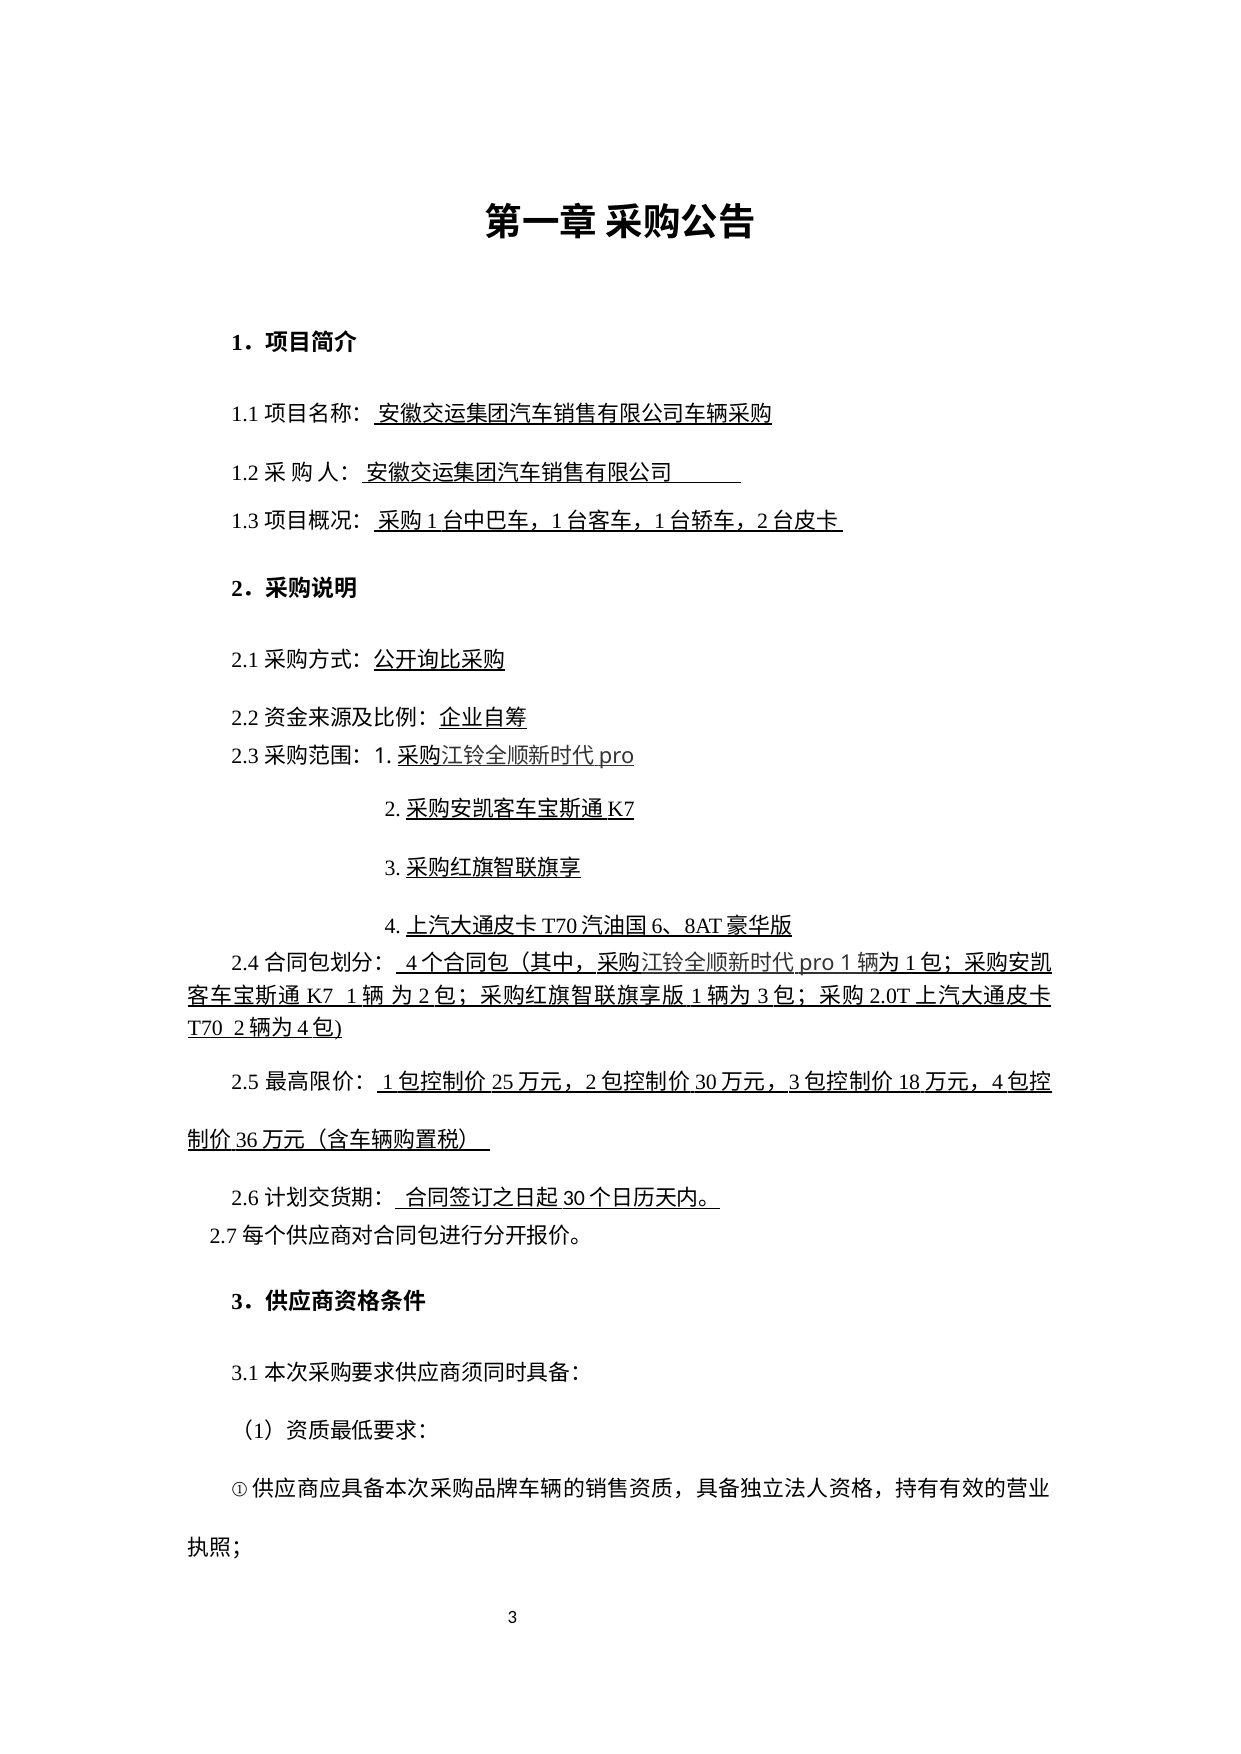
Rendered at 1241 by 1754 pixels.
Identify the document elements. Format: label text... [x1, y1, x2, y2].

subtitle 项目简介 [189, 304, 1053, 362]
text 1.1 项目名称： 安徽交运集团汽车销售有限公司车辆采购 [187, 375, 1053, 433]
subtitle 采购公告 [187, 187, 1053, 252]
text 2.1 采购方式：公开询比采购 [187, 621, 1053, 679]
text （1）资质最低要求： [187, 1392, 1053, 1450]
text 2.2 资金来源及比例：企业自筹 [187, 679, 1053, 737]
text 2.7 每个供应商对合同包进行分开报价。 [187, 1217, 1053, 1250]
text 2. 采购安凯客车宝斯通K7 [187, 770, 1053, 828]
text 3. 采购红旗智联旗享 [187, 828, 1053, 887]
text 2.3 采购范围：1. 采购江铃全顺新时代pro [187, 737, 1053, 770]
text 1.3 项目概况： 采购1台中巴车，1台客车，1台轿车，2台皮卡 [187, 492, 1053, 537]
text 2.4 合同包划分： 4个合同包（其中，采购江铃全顺新时代pro 1辆为1包；采购安凯客车宝斯通K7 1辆 为2包；采购红旗智联旗享版1辆为3包；采购2.0T上汽大通皮卡T70 2辆为4包) [187, 945, 1053, 1042]
text 2.6 计划交货期： 合同签订之日起30个日历天内。 [187, 1159, 1053, 1217]
text 2.5 最高限价： 1包控制价25万元，2包控制价30万元，3包控制价18万元，4包控制价36万元（含车辆购置税） [187, 1042, 1053, 1159]
subtitle 供应商资格条件 [189, 1262, 1053, 1321]
text 1.2 采 购 人： 安徽交运集团汽车销售有限公司 [187, 433, 1053, 492]
text ①供应商应具备本次采购品牌车辆的销售资质，具备独立法人资格，持有有效的营业执照； [187, 1450, 1053, 1567]
text 4. 上汽大通皮卡T70汽油国6、8AT豪华版 [187, 887, 1053, 945]
subtitle 采购说明 [189, 550, 1053, 608]
text 3.1 本次采购要求供应商须同时具备： [187, 1333, 1053, 1392]
